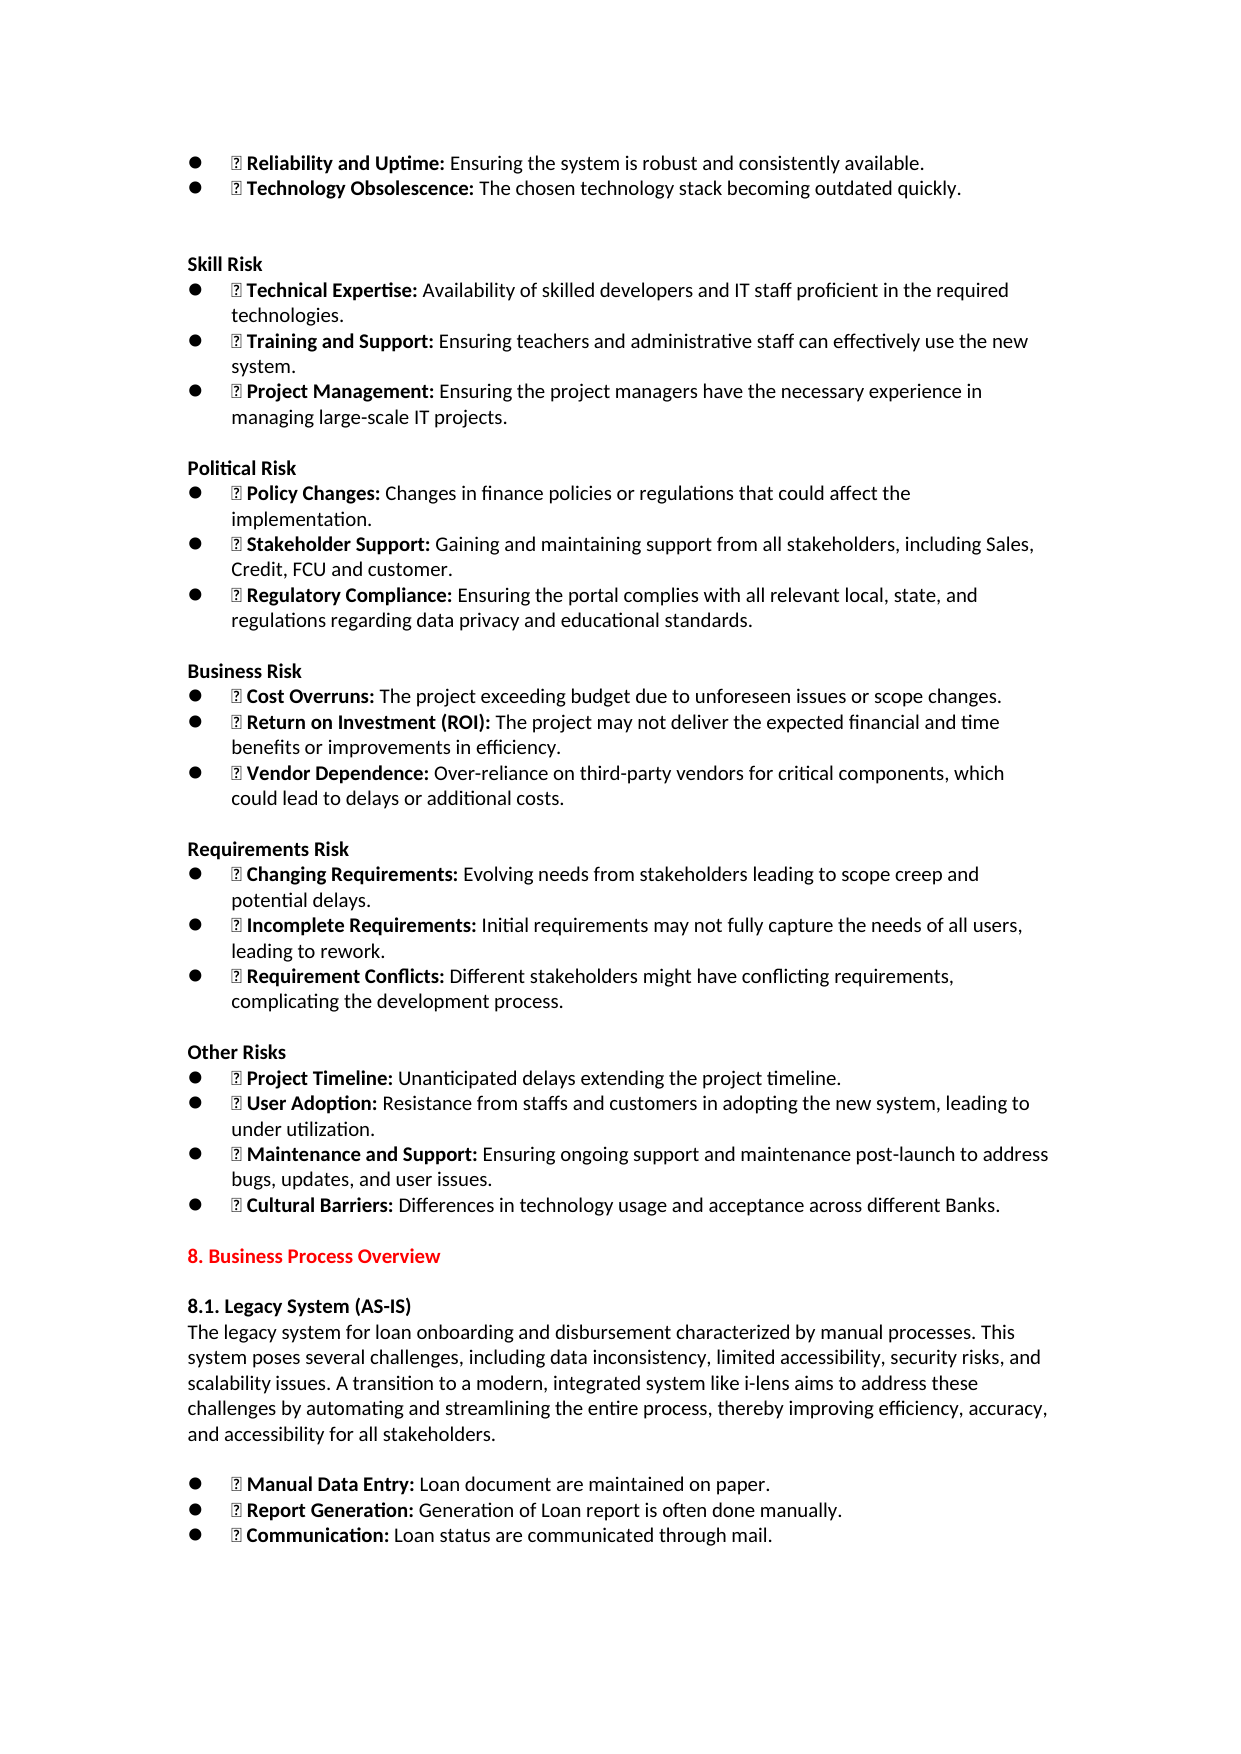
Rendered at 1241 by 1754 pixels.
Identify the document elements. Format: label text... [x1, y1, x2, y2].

list  Manual Data Entry: Loan document are maintained on paper. [187, 1472, 1053, 1497]
list  Vendor Dependence: Over-reliance on third-party vendors for critical components, which could lead to delays or additional costs. [187, 760, 1053, 811]
list 8.1. Legacy System (AS-IS) [187, 1294, 1053, 1319]
list Other Risks [187, 1039, 1053, 1065]
list Business Process Overview [187, 1243, 1053, 1268]
list  Technology Obsolescence: The chosen technology stack becoming outdated quickly. [187, 175, 1053, 201]
list  Communication: Loan status are communicated through mail. [187, 1522, 1053, 1548]
list  Policy Changes: Changes in finance policies or regulations that could affect the implementation. [187, 480, 1053, 531]
list  Maintenance and Support: Ensuring ongoing support and maintenance post-launch to address bugs, updates, and user issues. [187, 1141, 1053, 1192]
list  Incomplete Requirements: Initial requirements may not fully capture the needs of all users, leading to rework. [187, 912, 1053, 963]
list  Technical Expertise: Availability of skilled developers and IT staff proficient in the required technologies. [187, 277, 1053, 328]
list  Project Timeline: Unanticipated delays extending the project timeline. [187, 1065, 1053, 1090]
list  User Adoption: Resistance from staffs and customers in adopting the new system, leading to under utilization. [187, 1090, 1053, 1141]
list  Reliability and Uptime: Ensuring the system is robust and consistently available. [187, 150, 1053, 175]
list  Report Generation: Generation of Loan report is often done manually. [187, 1497, 1053, 1522]
list The legacy system for loan onboarding and disbursement characterized by manual processes. This system poses several challenges, including data inconsistency, limited accessibility, security risks, and scalability issues. A transition to a modern, integrated system like i-lens aims to address these challenges by automating and streamlining the entire process, thereby improving efficiency, accuracy, and accessibility for all stakeholders. [187, 1319, 1053, 1446]
list  Training and Support: Ensuring teachers and administrative staff can effectively use the new system. [187, 328, 1053, 379]
list  Stakeholder Support: Gaining and maintaining support from all stakeholders, including Sales, Credit, FCU and customer. [187, 531, 1053, 582]
list Requirements Risk [187, 836, 1053, 862]
list  Regulatory Compliance: Ensuring the portal complies with all relevant local, state, and regulations regarding data privacy and educational standards. [187, 582, 1053, 633]
list Business Risk [187, 658, 1053, 684]
list  Cost Overruns: The project exceeding budget due to unforeseen issues or scope changes. [187, 684, 1053, 709]
list Political Risk [187, 455, 1053, 480]
list  Cultural Barriers: Differences in technology usage and acceptance across different Banks. [187, 1192, 1053, 1217]
list  Requirement Conflicts: Different stakeholders might have conflicting requirements, complicating the development process. [187, 963, 1053, 1014]
list  Return on Investment (ROI): The project may not deliver the expected financial and time benefits or improvements in efficiency. [187, 709, 1053, 760]
list Skill Risk [187, 252, 1053, 277]
list  Changing Requirements: Evolving needs from stakeholders leading to scope creep and potential delays. [187, 862, 1053, 912]
list  Project Management: Ensuring the project managers have the necessary experience in managing large-scale IT projects. [187, 379, 1053, 429]
